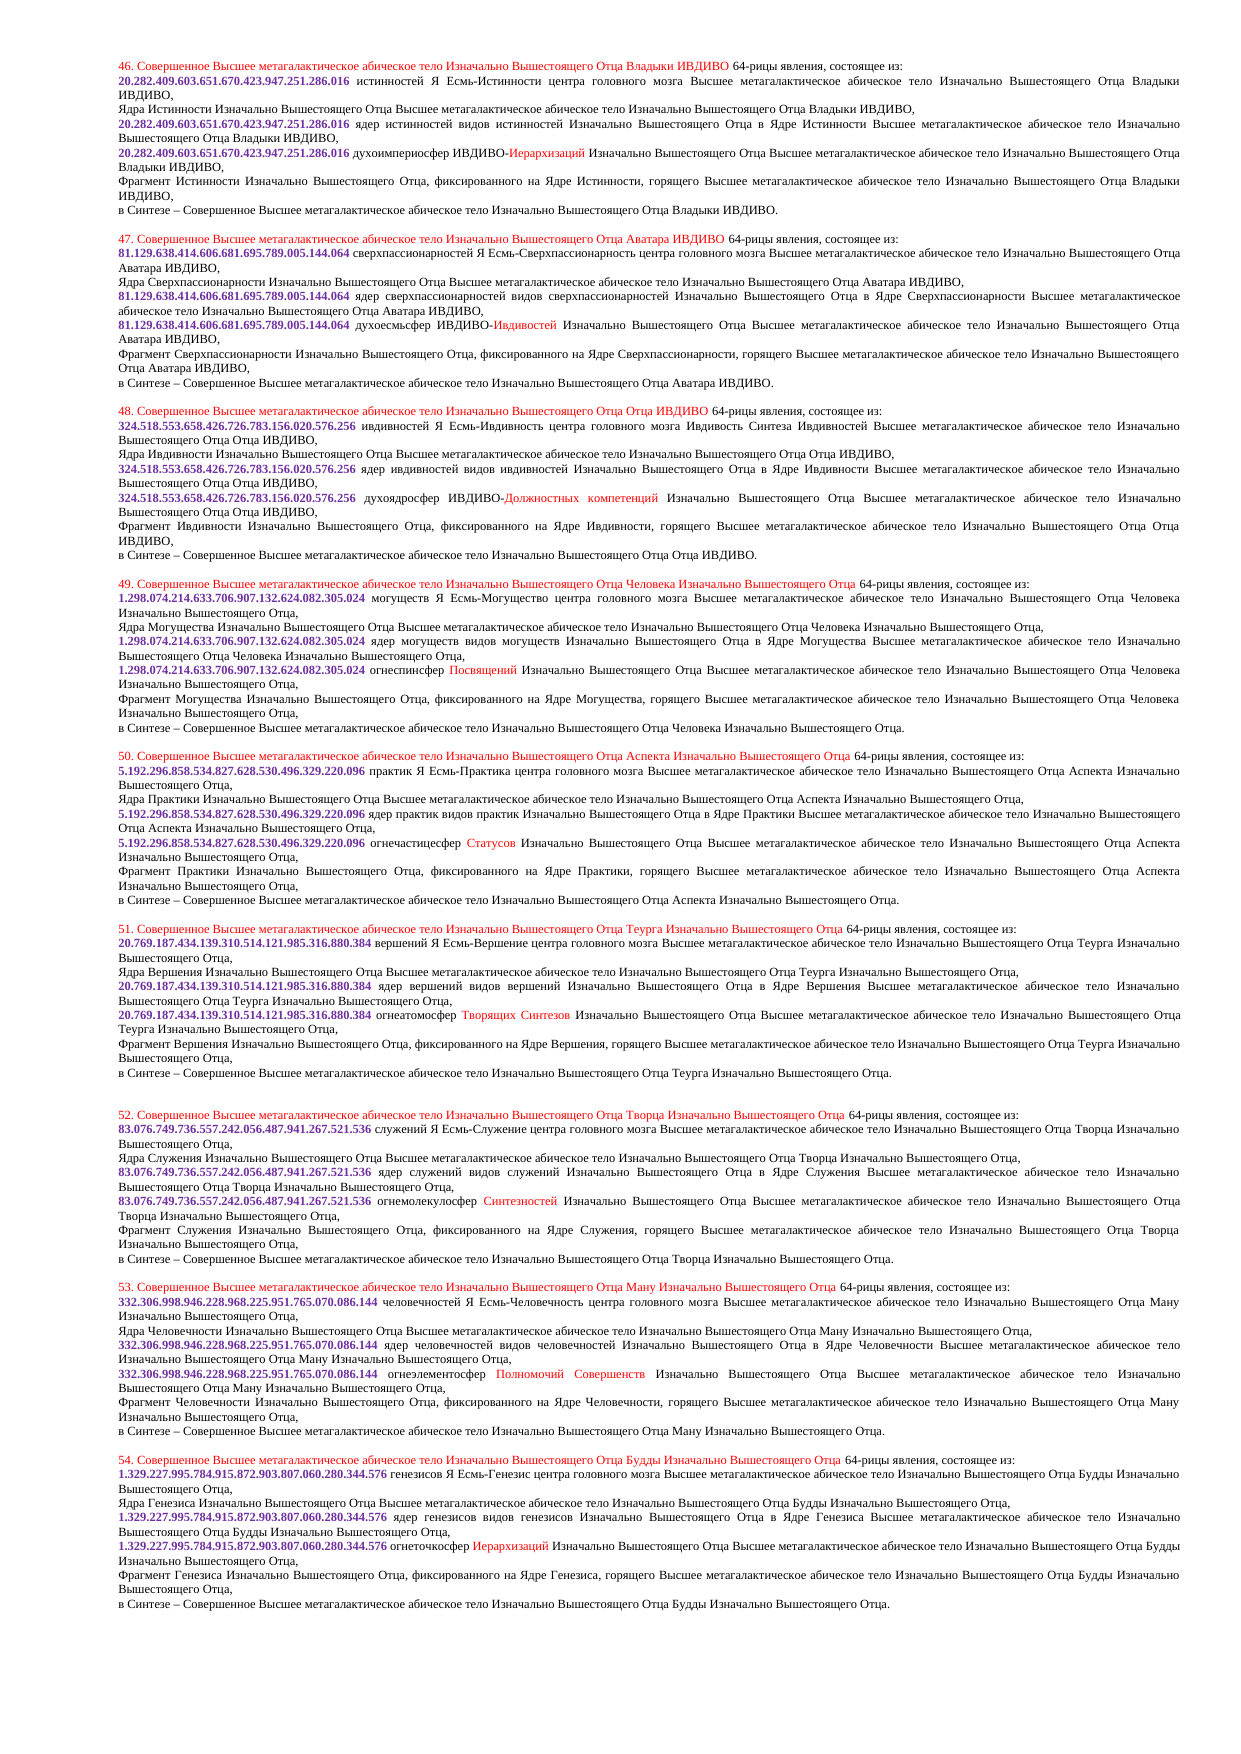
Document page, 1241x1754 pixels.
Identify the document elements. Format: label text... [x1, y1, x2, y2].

text 1.298.074.214.633.706.907.132.624.082.305.024 огнеспинсфер Посвящений Изначально Вышестоящего Отца Высшее метагалактическое абическое тело Изначально Вышестоящего Отца Человека Изначально Вышестоящего Отца, [118, 663, 1181, 692]
text 1.329.227.995.784.915.872.903.807.060.280.344.576 генезисов Я Есмь-Генезис центра головного мозга Высшее метагалактическое абическое тело Изначально Вышестоящего Отца Будды Изначально Вышестоящего Отца, [118, 1467, 1181, 1496]
text 53. Совершенное Высшее метагалактическое абическое тело Изначально Вышестоящего Отца Ману Изначально Вышестоящего Отца 64-рицы явления, состоящее из: [118, 1280, 1181, 1294]
text 83.076.749.736.557.242.056.487.941.267.521.536 служений Я Есмь-Служение центра головного мозга Высшее метагалактическое абическое тело Изначально Вышестоящего Отца Творца Изначально Вышестоящего Отца, [118, 1122, 1181, 1151]
text 332.306.998.946.228.968.225.951.765.070.086.144 ядер человечностей видов человечностей Изначально Вышестоящего Отца в Ядре Человечности Высшее метагалактическое абическое тело Изначально Вышестоящего Отца Ману Изначально Вышестоящего Отца, [118, 1338, 1181, 1366]
text в Синтезе – Совершенное Высшее метагалактическое абическое тело Изначально Вышестоящего Отца Ману Изначально Вышестоящего Отца. [118, 1424, 1181, 1438]
text 5.192.296.858.534.827.628.530.496.329.220.096 практик Я Есмь-Практика центра головного мозга Высшее метагалактическое абическое тело Изначально Вышестоящего Отца Аспекта Изначально Вышестоящего Отца, [118, 763, 1181, 792]
text 51. Совершенное Высшее метагалактическое абическое тело Изначально Вышестоящего Отца Теурга Изначально Вышестоящего Отца 64-рицы явления, состоящее из: [118, 922, 1181, 936]
text Ядра Вершения Изначально Вышестоящего Отца Высшее метагалактическое абическое тело Изначально Вышестоящего Отца Теурга Изначально Вышестоящего Отца, [118, 965, 1181, 979]
text 54. Совершенное Высшее метагалактическое абическое тело Изначально Вышестоящего Отца Будды Изначально Вышестоящего Отца 64-рицы явления, состоящее из: [118, 1453, 1181, 1467]
text Ядра Сверхпассионарности Изначально Вышестоящего Отца Высшее метагалактическое абическое тело Изначально Вышестоящего Отца Аватара ИВДИВО, [118, 275, 1181, 289]
text в Синтезе – Совершенное Высшее метагалактическое абическое тело Изначально Вышестоящего Отца Аспекта Изначально Вышестоящего Отца. [118, 893, 1181, 907]
text 46. Совершенное Высшее метагалактическое абическое тело Изначально Вышестоящего Отца Владыки ИВДИВО 64-рицы явления, состоящее из: [118, 59, 1181, 73]
text 83.076.749.736.557.242.056.487.941.267.521.536 ядер служений видов служений Изначально Вышестоящего Отца в Ядре Служения Высшее метагалактическое абическое тело Изначально Вышестоящего Отца Творца Изначально Вышестоящего Отца, [118, 1165, 1181, 1194]
text 20.282.409.603.651.670.423.947.251.286.016 истинностей Я Есмь-Истинности центра головного мозга Высшее метагалактическое абическое тело Изначально Вышестоящего Отца Владыки ИВДИВО, [118, 73, 1181, 102]
text 5.192.296.858.534.827.628.530.496.329.220.096 огнечастицесфер Статусов Изначально Вышестоящего Отца Высшее метагалактическое абическое тело Изначально Вышестоящего Отца Аспекта Изначально Вышестоящего Отца, [118, 835, 1181, 864]
text Фрагмент Ивдивности Изначально Вышестоящего Отца, фиксированного на Ядре Ивдивности, горящего Высшее метагалактическое абическое тело Изначально Вышестоящего Отца Отца ИВДИВО, [118, 519, 1181, 548]
text 20.282.409.603.651.670.423.947.251.286.016 ядер истинностей видов истинностей Изначально Вышестоящего Отца в Ядре Истинности Высшее метагалактическое абическое тело Изначально Вышестоящего Отца Владыки ИВДИВО, [118, 117, 1181, 145]
text 48. Совершенное Высшее метагалактическое абическое тело Изначально Вышестоящего Отца Отца ИВДИВО 64-рицы явления, состоящее из: [118, 404, 1181, 418]
text Фрагмент Могущества Изначально Вышестоящего Отца, фиксированного на Ядре Могущества, горящего Высшее метагалактическое абическое тело Изначально Вышестоящего Отца Человека Изначально Вышестоящего Отца, [118, 692, 1181, 720]
text Фрагмент Вершения Изначально Вышестоящего Отца, фиксированного на Ядре Вершения, горящего Высшее метагалактическое абическое тело Изначально Вышестоящего Отца Теурга Изначально Вышестоящего Отца, [118, 1037, 1181, 1065]
text Ядра Ивдивности Изначально Вышестоящего Отца Высшее метагалактическое абическое тело Изначально Вышестоящего Отца Отца ИВДИВО, [118, 447, 1181, 462]
text 1.298.074.214.633.706.907.132.624.082.305.024 могуществ Я Есмь-Могущество центра головного мозга Высшее метагалактическое абическое тело Изначально Вышестоящего Отца Человека Изначально Вышестоящего Отца, [118, 591, 1181, 620]
text Ядра Человечности Изначально Вышестоящего Отца Высшее метагалактическое абическое тело Изначально Вышестоящего Отца Ману Изначально Вышестоящего Отца, [118, 1323, 1181, 1338]
text 20.769.187.434.139.310.514.121.985.316.880.384 вершений Я Есмь-Вершение центра головного мозга Высшее метагалактическое абическое тело Изначально Вышестоящего Отца Теурга Изначально Вышестоящего Отца, [118, 936, 1181, 965]
text Фрагмент Практики Изначально Вышестоящего Отца, фиксированного на Ядре Практики, горящего Высшее метагалактическое абическое тело Изначально Вышестоящего Отца Аспекта Изначально Вышестоящего Отца, [118, 864, 1181, 893]
text 332.306.998.946.228.968.225.951.765.070.086.144 человечностей Я Есмь-Человечность центра головного мозга Высшее метагалактическое абическое тело Изначально Вышестоящего Отца Ману Изначально Вышестоящего Отца, [118, 1294, 1181, 1323]
text 5.192.296.858.534.827.628.530.496.329.220.096 ядер практик видов практик Изначально Вышестоящего Отца в Ядре Практики Высшее метагалактическое абическое тело Изначально Вышестоящего Отца Аспекта Изначально Вышестоящего Отца, [118, 807, 1181, 835]
text 20.769.187.434.139.310.514.121.985.316.880.384 ядер вершений видов вершений Изначально Вышестоящего Отца в Ядре Вершения Высшее метагалактическое абическое тело Изначально Вышестоящего Отца Теурга Изначально Вышестоящего Отца, [118, 979, 1181, 1008]
text в Синтезе – Совершенное Высшее метагалактическое абическое тело Изначально Вышестоящего Отца Человека Изначально Вышестоящего Отца. [118, 720, 1181, 735]
text в Синтезе – Совершенное Высшее метагалактическое абическое тело Изначально Вышестоящего Отца Владыки ИВДИВО. [118, 203, 1181, 217]
text в Синтезе – Совершенное Высшее метагалактическое абическое тело Изначально Вышестоящего Отца Будды Изначально Вышестоящего Отца. [118, 1596, 1181, 1611]
text 324.518.553.658.426.726.783.156.020.576.256 ивдивностей Я Есмь-Ивдивность центра головного мозга Ивдивость Синтеза Ивдивностей Высшее метагалактическое абическое тело Изначально Вышестоящего Отца Отца ИВДИВО, [118, 418, 1181, 447]
text Фрагмент Человечности Изначально Вышестоящего Отца, фиксированного на Ядре Человечности, горящего Высшее метагалактическое абическое тело Изначально Вышестоящего Отца Ману Изначально Вышестоящего Отца, [118, 1395, 1181, 1424]
text в Синтезе – Совершенное Высшее метагалактическое абическое тело Изначально Вышестоящего Отца Аватара ИВДИВО. [118, 375, 1181, 390]
text 50. Совершенное Высшее метагалактическое абическое тело Изначально Вышестоящего Отца Аспекта Изначально Вышестоящего Отца 64-рицы явления, состоящее из: [118, 749, 1181, 763]
text 20.282.409.603.651.670.423.947.251.286.016 духоимпериосфер ИВДИВО-Иерархизаций Изначально Вышестоящего Отца Высшее метагалактическое абическое тело Изначально Вышестоящего Отца Владыки ИВДИВО, [118, 145, 1181, 174]
text Ядра Истинности Изначально Вышестоящего Отца Высшее метагалактическое абическое тело Изначально Вышестоящего Отца Владыки ИВДИВО, [118, 102, 1181, 117]
text 1.329.227.995.784.915.872.903.807.060.280.344.576 огнеточкосфер Иерархизаций Изначально Вышестоящего Отца Высшее метагалактическое абическое тело Изначально Вышестоящего Отца Будды Изначально Вышестоящего Отца, [118, 1539, 1181, 1568]
text Ядра Генезиса Изначально Вышестоящего Отца Высшее метагалактическое абическое тело Изначально Вышестоящего Отца Будды Изначально Вышестоящего Отца, [118, 1496, 1181, 1510]
text 83.076.749.736.557.242.056.487.941.267.521.536 огнемолекулосфер Синтезностей Изначально Вышестоящего Отца Высшее метагалактическое абическое тело Изначально Вышестоящего Отца Творца Изначально Вышестоящего Отца, [118, 1194, 1181, 1223]
text 49. Совершенное Высшее метагалактическое абическое тело Изначально Вышестоящего Отца Человека Изначально Вышестоящего Отца 64-рицы явления, состоящее из: [118, 577, 1181, 591]
text Ядра Могущества Изначально Вышестоящего Отца Высшее метагалактическое абическое тело Изначально Вышестоящего Отца Человека Изначально Вышестоящего Отца, [118, 620, 1181, 634]
text Ядра Практики Изначально Вышестоящего Отца Высшее метагалактическое абическое тело Изначально Вышестоящего Отца Аспекта Изначально Вышестоящего Отца, [118, 792, 1181, 807]
text 81.129.638.414.606.681.695.789.005.144.064 духоесмьсфер ИВДИВО-Ивдивостей Изначально Вышестоящего Отца Высшее метагалактическое абическое тело Изначально Вышестоящего Отца Аватара ИВДИВО, [118, 318, 1181, 347]
text в Синтезе – Совершенное Высшее метагалактическое абическое тело Изначально Вышестоящего Отца Отца ИВДИВО. [118, 548, 1181, 562]
text 1.298.074.214.633.706.907.132.624.082.305.024 ядер могуществ видов могуществ Изначально Вышестоящего Отца в Ядре Могущества Высшее метагалактическое абическое тело Изначально Вышестоящего Отца Человека Изначально Вышестоящего Отца, [118, 634, 1181, 663]
text Ядра Служения Изначально Вышестоящего Отца Высшее метагалактическое абическое тело Изначально Вышестоящего Отца Творца Изначально Вышестоящего Отца, [118, 1151, 1181, 1165]
text 324.518.553.658.426.726.783.156.020.576.256 ядер ивдивностей видов ивдивностей Изначально Вышестоящего Отца в Ядре Ивдивности Высшее метагалактическое абическое тело Изначально Вышестоящего Отца Отца ИВДИВО, [118, 462, 1181, 490]
text 52. Совершенное Высшее метагалактическое абическое тело Изначально Вышестоящего Отца Творца Изначально Вышестоящего Отца 64-рицы явления, состоящее из: [118, 1108, 1181, 1122]
text Фрагмент Генезиса Изначально Вышестоящего Отца, фиксированного на Ядре Генезиса, горящего Высшее метагалактическое абическое тело Изначально Вышестоящего Отца Будды Изначально Вышестоящего Отца, [118, 1568, 1181, 1596]
text Фрагмент Служения Изначально Вышестоящего Отца, фиксированного на Ядре Служения, горящего Высшее метагалактическое абическое тело Изначально Вышестоящего Отца Творца Изначально Вышестоящего Отца, [118, 1223, 1181, 1251]
text в Синтезе – Совершенное Высшее метагалактическое абическое тело Изначально Вышестоящего Отца Теурга Изначально Вышестоящего Отца. [118, 1065, 1181, 1080]
text Фрагмент Истинности Изначально Вышестоящего Отца, фиксированного на Ядре Истинности, горящего Высшее метагалактическое абическое тело Изначально Вышестоящего Отца Владыки ИВДИВО, [118, 174, 1181, 203]
text Фрагмент Сверхпассионарности Изначально Вышестоящего Отца, фиксированного на Ядре Сверхпассионарности, горящего Высшее метагалактическое абическое тело Изначально Вышестоящего Отца Аватара ИВДИВО, [118, 347, 1181, 375]
text 1.329.227.995.784.915.872.903.807.060.280.344.576 ядер генезисов видов генезисов Изначально Вышестоящего Отца в Ядре Генезиса Высшее метагалактическое абическое тело Изначально Вышестоящего Отца Будды Изначально Вышестоящего Отца, [118, 1510, 1181, 1539]
text 324.518.553.658.426.726.783.156.020.576.256 духоядросфер ИВДИВО-Должностных компетенций Изначально Вышестоящего Отца Высшее метагалактическое абическое тело Изначально Вышестоящего Отца Отца ИВДИВО, [118, 490, 1181, 519]
text 47. Совершенное Высшее метагалактическое абическое тело Изначально Вышестоящего Отца Аватара ИВДИВО 64-рицы явления, состоящее из: [118, 232, 1181, 246]
text в Синтезе – Совершенное Высшее метагалактическое абическое тело Изначально Вышестоящего Отца Творца Изначально Вышестоящего Отца. [118, 1251, 1181, 1266]
text 20.769.187.434.139.310.514.121.985.316.880.384 огнеатомосфер Творящих Синтезов Изначально Вышестоящего Отца Высшее метагалактическое абическое тело Изначально Вышестоящего Отца Теурга Изначально Вышестоящего Отца, [118, 1008, 1181, 1037]
text 81.129.638.414.606.681.695.789.005.144.064 ядер сверхпассионарностей видов сверхпассионарностей Изначально Вышестоящего Отца в Ядре Сверхпассионарности Высшее метагалактическое абическое тело Изначально Вышестоящего Отца Аватара ИВДИВО, [118, 289, 1181, 318]
text 81.129.638.414.606.681.695.789.005.144.064 сверхпассионарностей Я Есмь-Сверхпассионарность центра головного мозга Высшее метагалактическое абическое тело Изначально Вышестоящего Отца Аватара ИВДИВО, [118, 246, 1181, 275]
text 332.306.998.946.228.968.225.951.765.070.086.144 огнеэлементосфер Полномочий Совершенств Изначально Вышестоящего Отца Высшее метагалактическое абическое тело Изначально Вышестоящего Отца Ману Изначально Вышестоящего Отца, [118, 1366, 1181, 1395]
